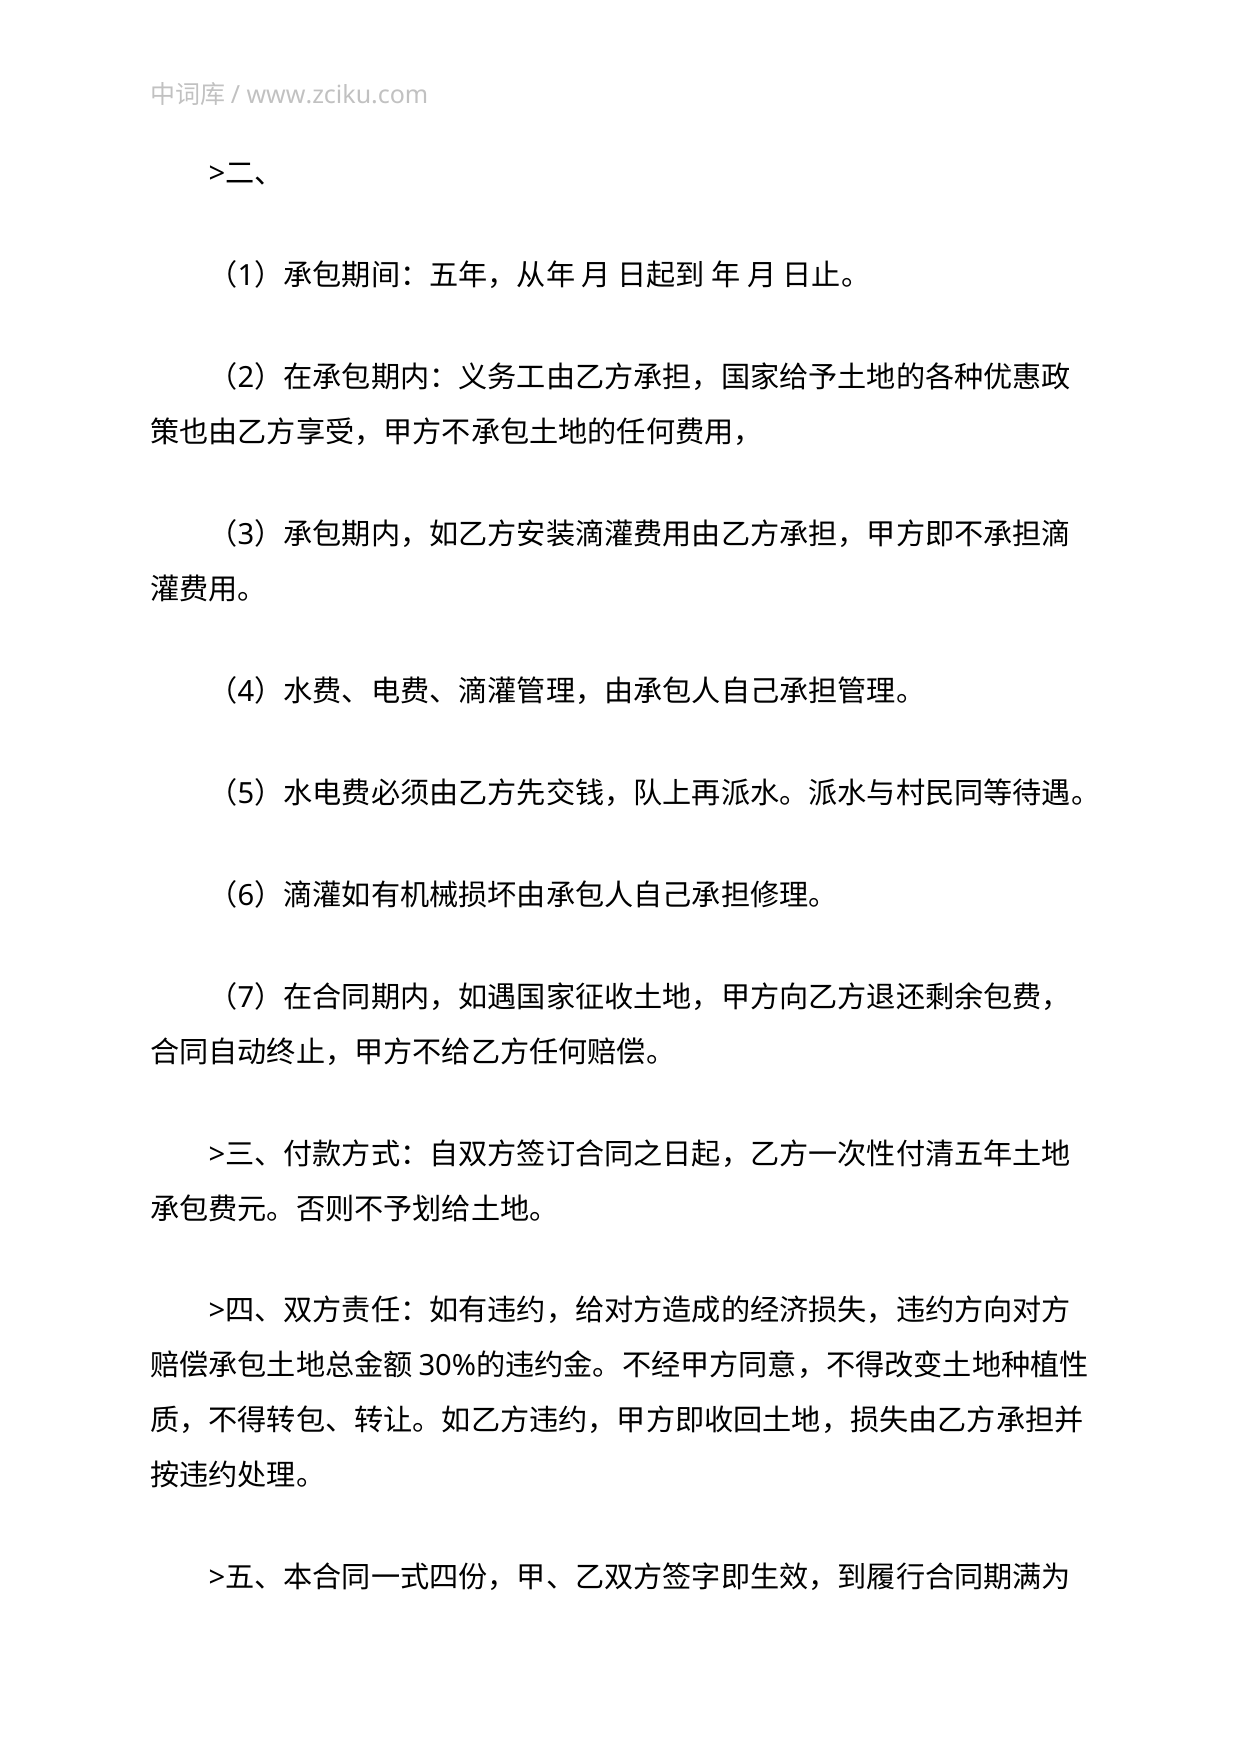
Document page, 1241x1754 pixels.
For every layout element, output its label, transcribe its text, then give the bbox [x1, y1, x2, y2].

text >二、 [150, 150, 1090, 192]
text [150, 1554, 1090, 1596]
text （4）水费、电费、滴灌管理，由承包人自己承担管理。 [150, 667, 1090, 710]
text （2）在承包期内：义务工由乙方承担，国家给予土地的各种优惠政策也由乙方享受，甲方不承包土地的任何费用， [150, 354, 1090, 451]
text >四、双方责任：如有违约，给对方造成的经济损失，违约方向对方赔偿承包土地总金额30%的违约金。不经甲方同意，不得改变土地种植性质，不得转包、转让。如乙方违约，甲方即收回土地，损失由乙方承担并按违约处理。 [150, 1287, 1090, 1494]
text （3）承包期内，如乙方安装滴灌费用由乙方承担，甲方即不承担滴灌费用。 [150, 511, 1090, 608]
text （5）水电费必须由乙方先交钱，队上再派水。派水与村民同等待遇。 [150, 769, 1090, 812]
text （7）在合同期内，如遇国家征收土地，甲方向乙方退还剩余包费，合同自动终止，甲方不给乙方任何赔偿。 [150, 973, 1090, 1071]
text （1）承包期间：五年，从年 月 日起到 年 月 日止。 [150, 252, 1090, 294]
text （6）滴灌如有机械损坏由承包人自己承担修理。 [150, 871, 1090, 914]
text >三、付款方式：自双方签订合同之日起，乙方一次性付清五年土地承包费元。否则不予划给土地。 [150, 1130, 1090, 1227]
